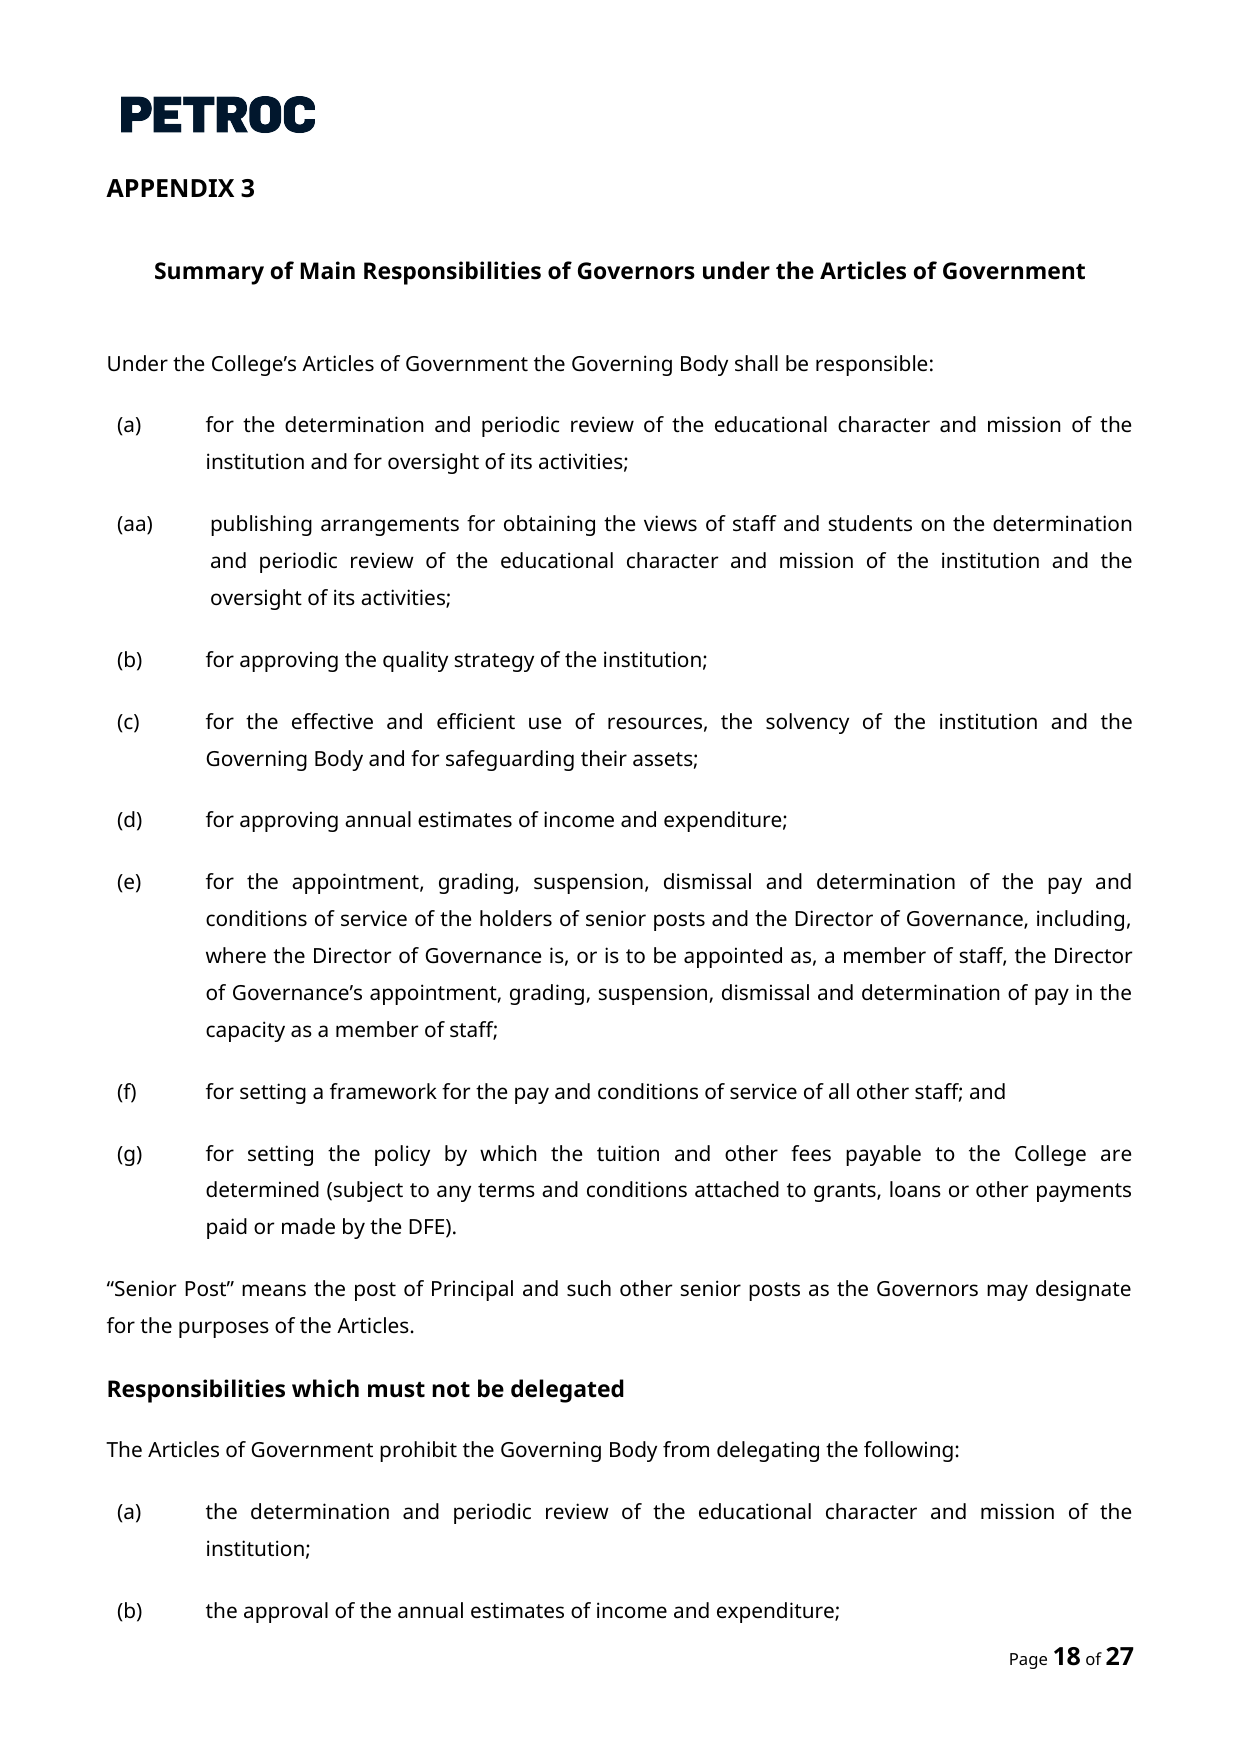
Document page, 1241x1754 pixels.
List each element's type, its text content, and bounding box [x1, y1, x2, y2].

text The Articles of Government prohibit the Governing Body from delegating the following: [106, 1436, 1134, 1464]
text Under the College’s Articles of Government the Governing Body shall be responsible: [106, 349, 1134, 377]
title APPENDIX 3 [106, 171, 1134, 205]
list for setting a framework for the pay and conditions of service of all other staff; and [117, 1077, 1134, 1105]
list for approving annual estimates of income and expenditure; [117, 806, 1134, 834]
picture [106, 59, 330, 171]
text Summary of Main Responsibilities of Governors under the Articles of Government [106, 255, 1134, 286]
list the approval of the annual estimates of income and expenditure; [117, 1596, 1134, 1624]
list for the effective and efficient use of resources, the solvency of the institution and the Governing Body and for safeguarding their assets; [117, 707, 1134, 772]
list (aa) publishing arrangements for obtaining the views of staff and students on the determination and periodic review of the educational character and mission of the institution and the oversight of its activities; [117, 509, 1134, 611]
text the determination and periodic review of the educational character and mission of the institution; [117, 1497, 1134, 1563]
text Responsibilities which must not be delegated [106, 1373, 1134, 1404]
list for the appointment, grading, suspension, dismissal and determination of the pay and conditions of service of the holders of senior posts and the Director of Governance, including, where the Director of Governance is, or is to be appointed as, a member of staff, the Director of Governance’s appointment, grading, suspension, dismissal and determination of pay in the capacity as a member of staff; [117, 867, 1134, 1043]
list for the determination and periodic review of the educational character and mission of the institution and for oversight of its activities; [117, 411, 1134, 476]
text “Senior Post” means the post of Principal and such other senior posts as the Governors may designate for the purposes of the Articles. [106, 1274, 1134, 1339]
list for approving the quality strategy of the institution; [117, 645, 1134, 673]
list for setting the policy by which the tuition and other fees payable to the College are determined (subject to any terms and conditions attached to grants, loans or other payments paid or made by the DFE). [117, 1139, 1134, 1241]
